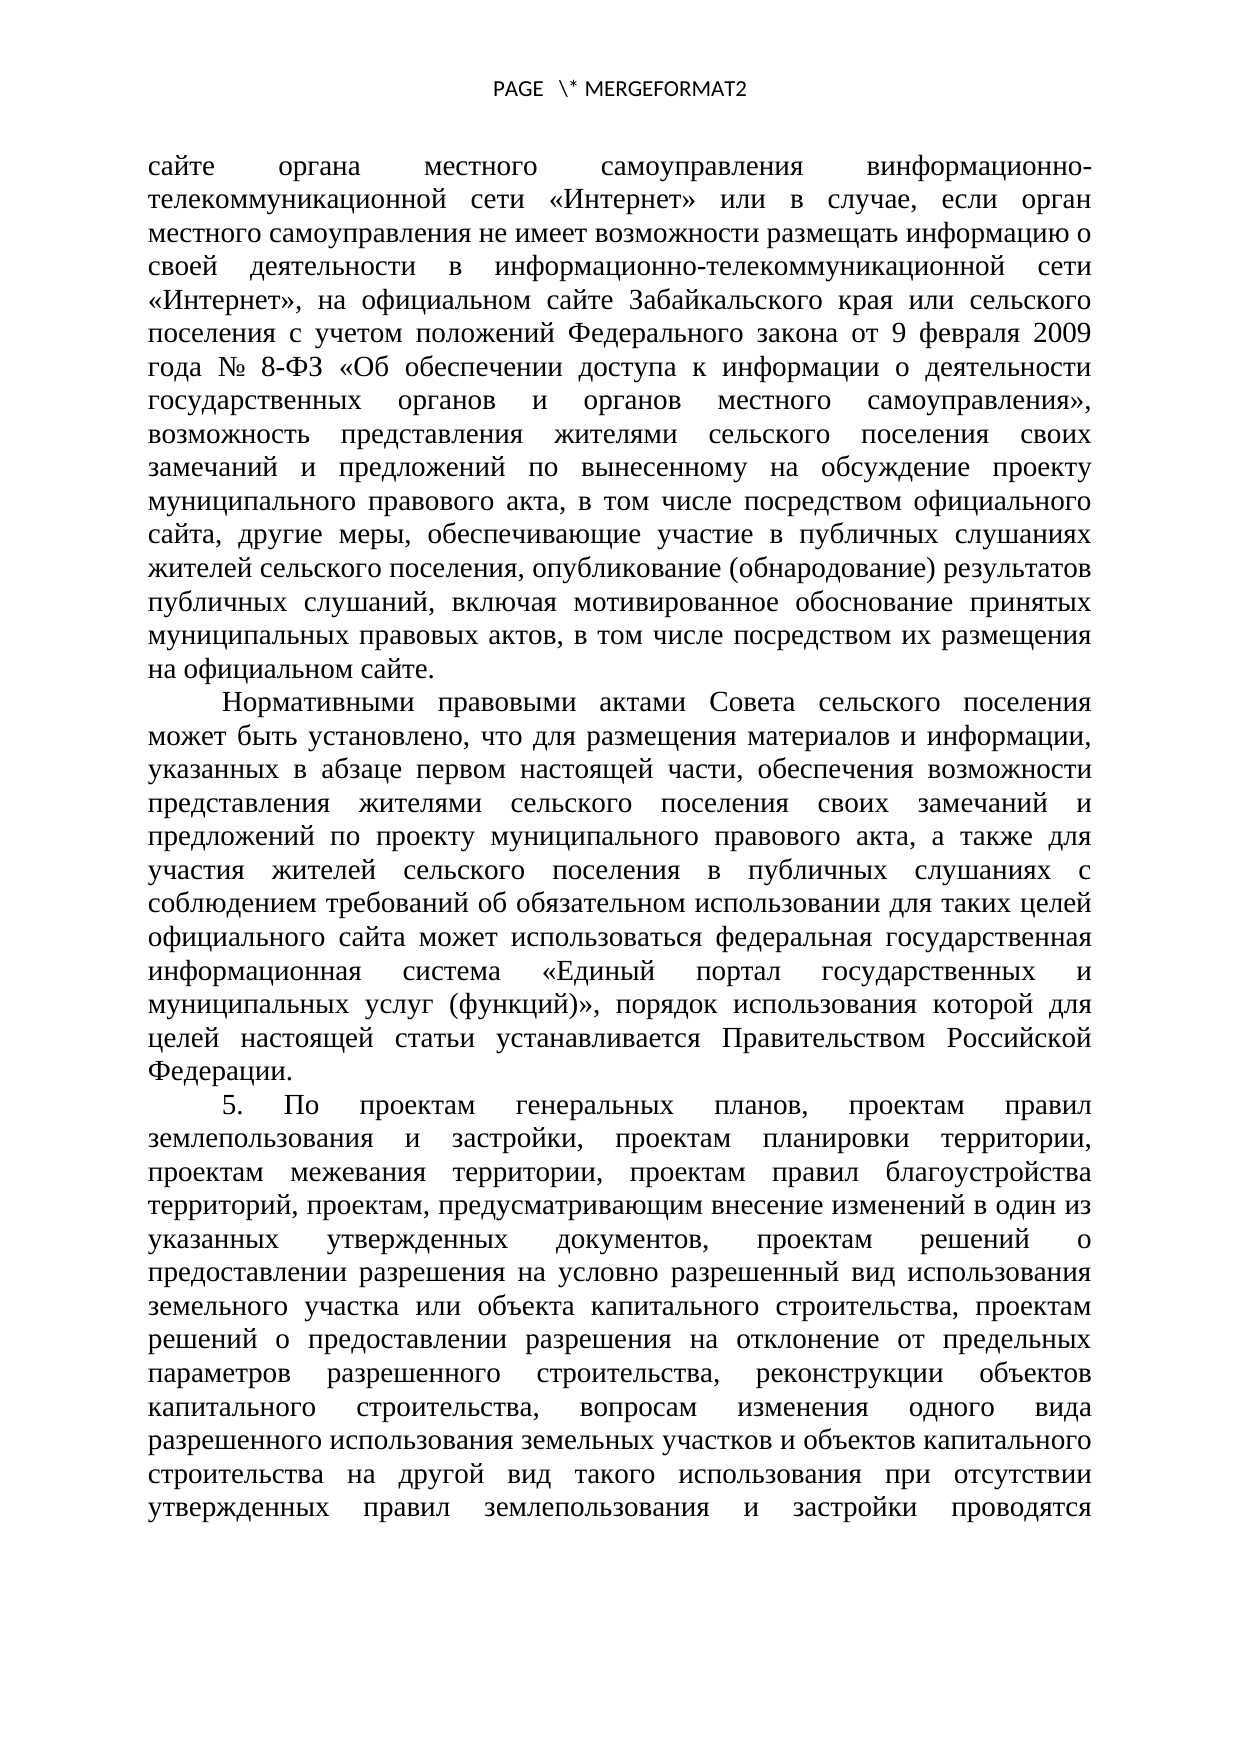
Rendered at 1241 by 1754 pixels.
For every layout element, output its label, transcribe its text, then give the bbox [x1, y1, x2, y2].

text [148, 148, 1092, 684]
text Нормативными правовыми актами Совета сельского поселения может быть установлено, что для размещения материалов и информации, указанных в абзаце первом настоящей части, обеспечения возможности представления жителями сельского поселения своих замечаний и предложений по проекту муниципального правового акта, а также для участия жителей сельского поселения в публичных слушаниях с соблюдением требований об обязательном использовании для таких целей официального сайта может использоваться федеральная государственная информационная система «Единый портал государственных и муниципальных услуг (функций)», порядок использования которой для целей настоящей статьи устанавливается Правительством Российской Федерации. [148, 684, 1092, 1087]
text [148, 1087, 1092, 1523]
